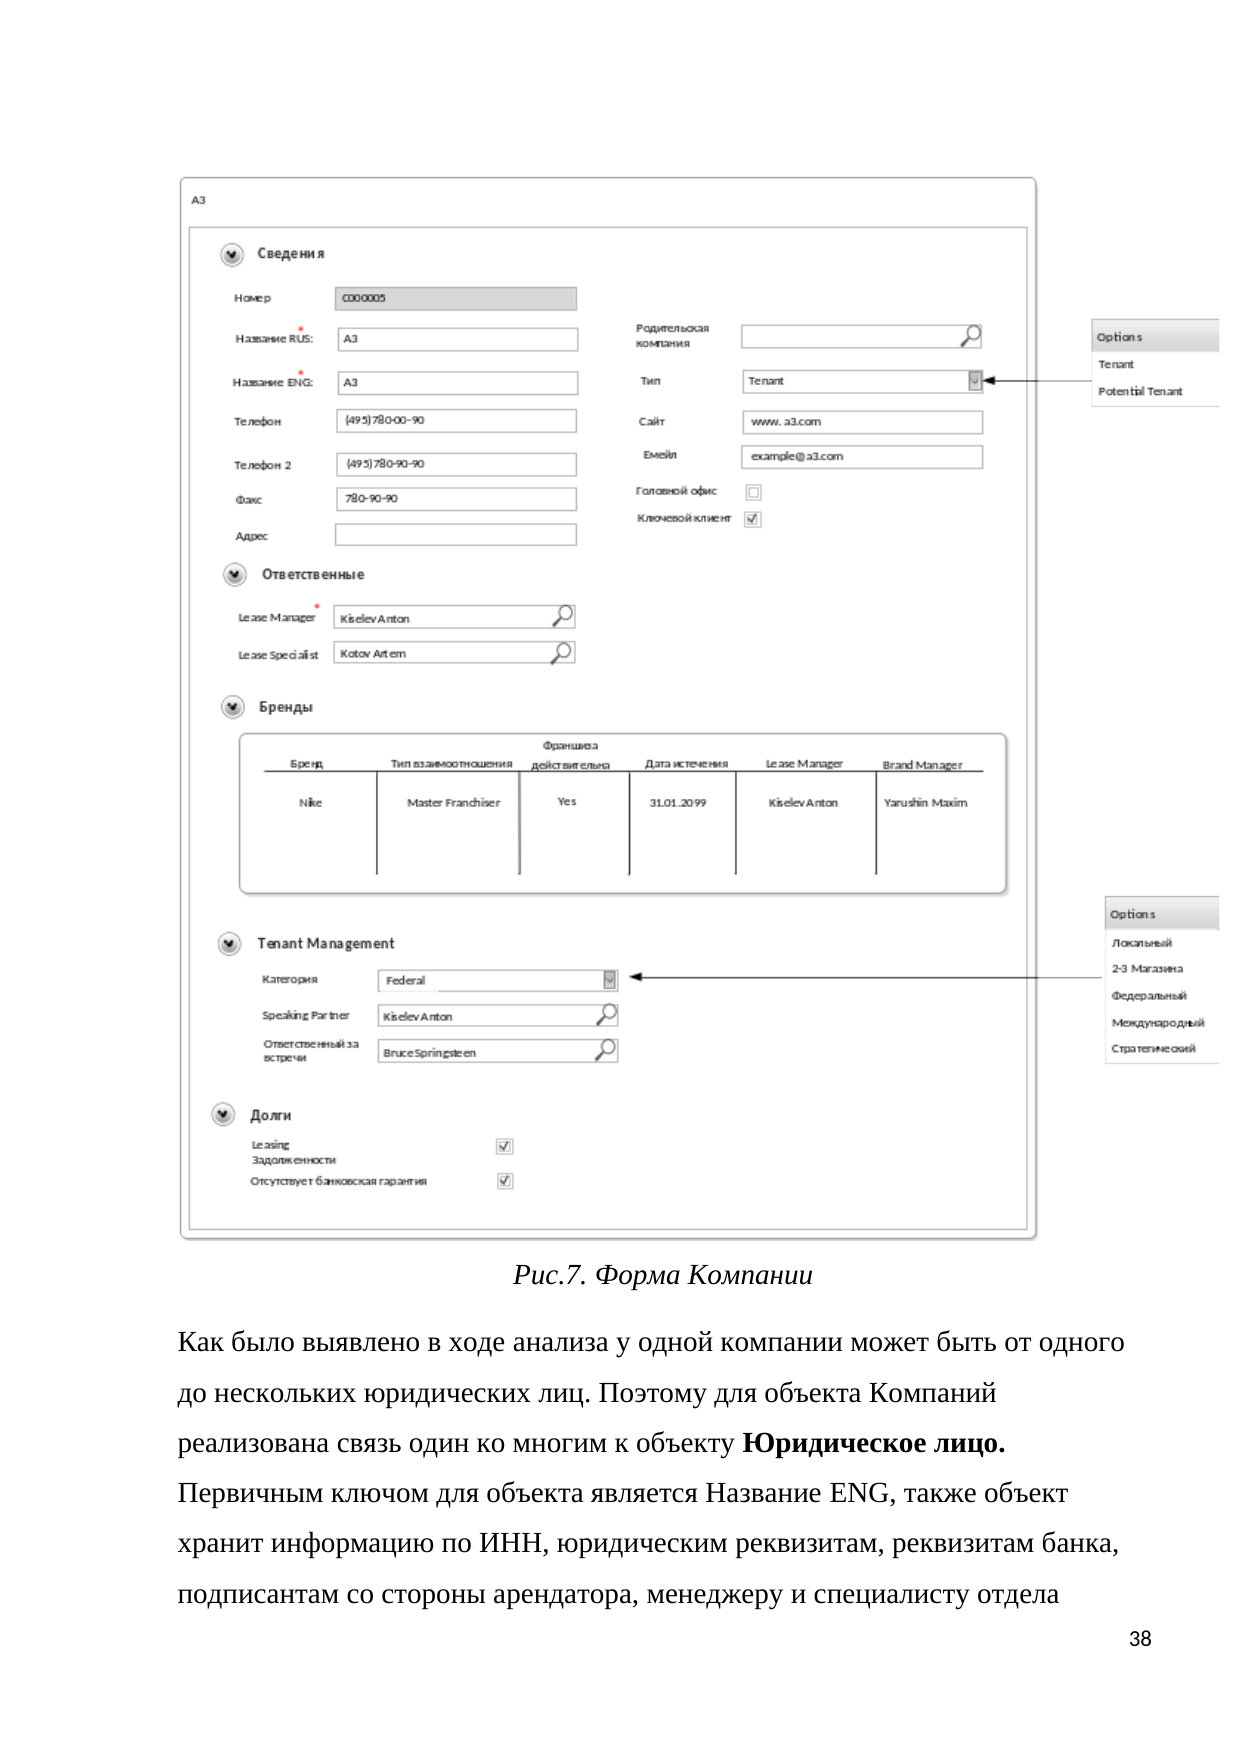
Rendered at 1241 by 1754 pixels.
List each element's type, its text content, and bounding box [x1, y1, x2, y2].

text Рис.7. Форма Компании [177, 175, 1152, 1291]
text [177, 1324, 1152, 1609]
